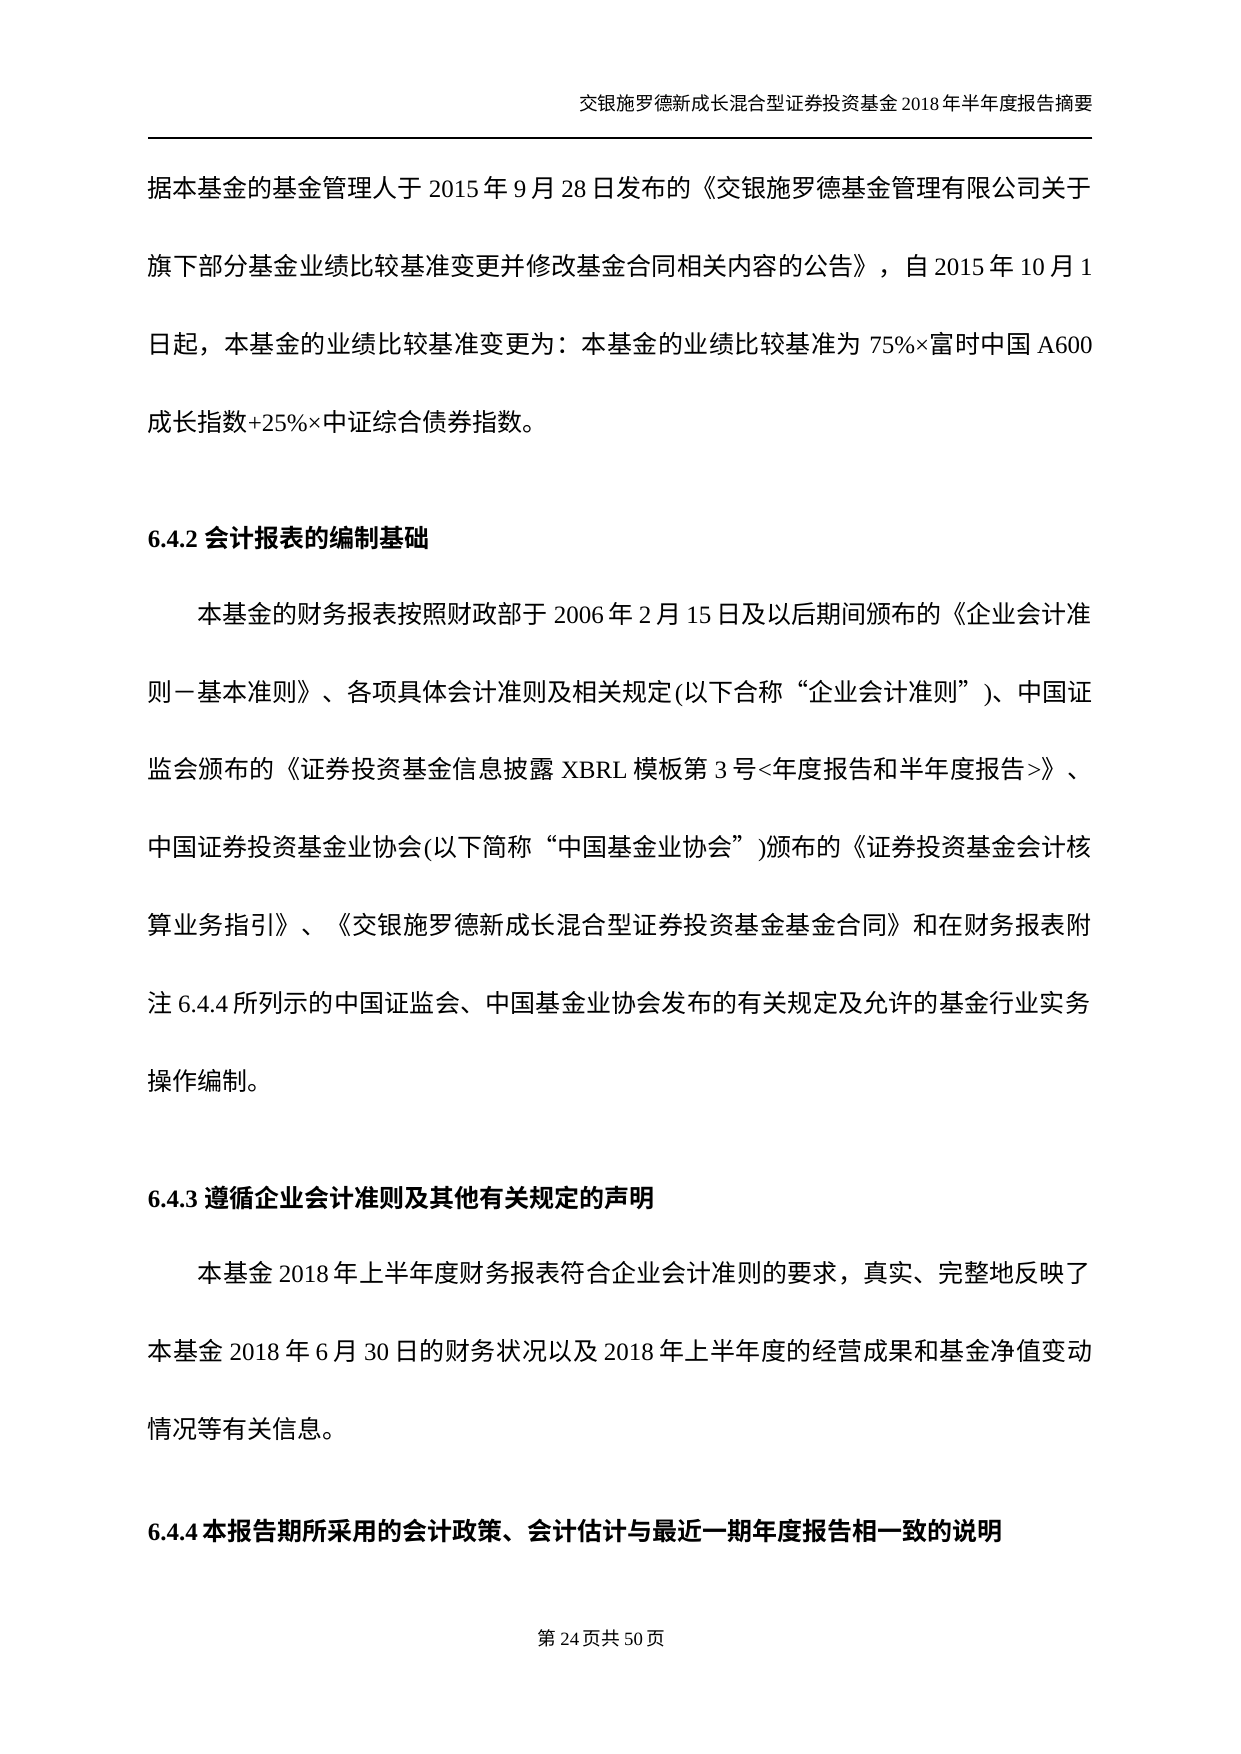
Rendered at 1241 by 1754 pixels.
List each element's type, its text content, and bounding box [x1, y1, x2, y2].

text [148, 154, 1092, 453]
text 6.4.3 遵循企业会计准则及其他有关规定的声明 [148, 1164, 1092, 1229]
text 本基金的财务报表按照财政部于2006年2月15日及以后期间颁布的《企业会计准则－基本准则》、各项具体会计准则及相关规定(以下合称“企业会计准则”)、中国证监会颁布的《证券投资基金信息披露XBRL模板第3号<年度报告和半年度报告>》、中国证券投资基金业协会(以下简称“中国基金业协会”)颁布的《证券投资基金会计核算业务指引》、《交银施罗德新成长混合型证券投资基金基金合同》和在财务报表附注6.4.4所列示的中国证监会、中国基金业协会发布的有关规定及允许的基金行业实务操作编制。 [148, 580, 1092, 1112]
text 6.4.2 会计报表的编制基础 [148, 504, 1092, 569]
text 6.4.4本报告期所采用的会计政策、会计估计与最近一期年度报告相一致的说明 [148, 1511, 1092, 1547]
text 本基金2018年上半年度财务报表符合企业会计准则的要求，真实、完整地反映了本基金2018年6月30日的财务状况以及2018年上半年度的经营成果和基金净值变动情况等有关信息。 [148, 1239, 1092, 1460]
